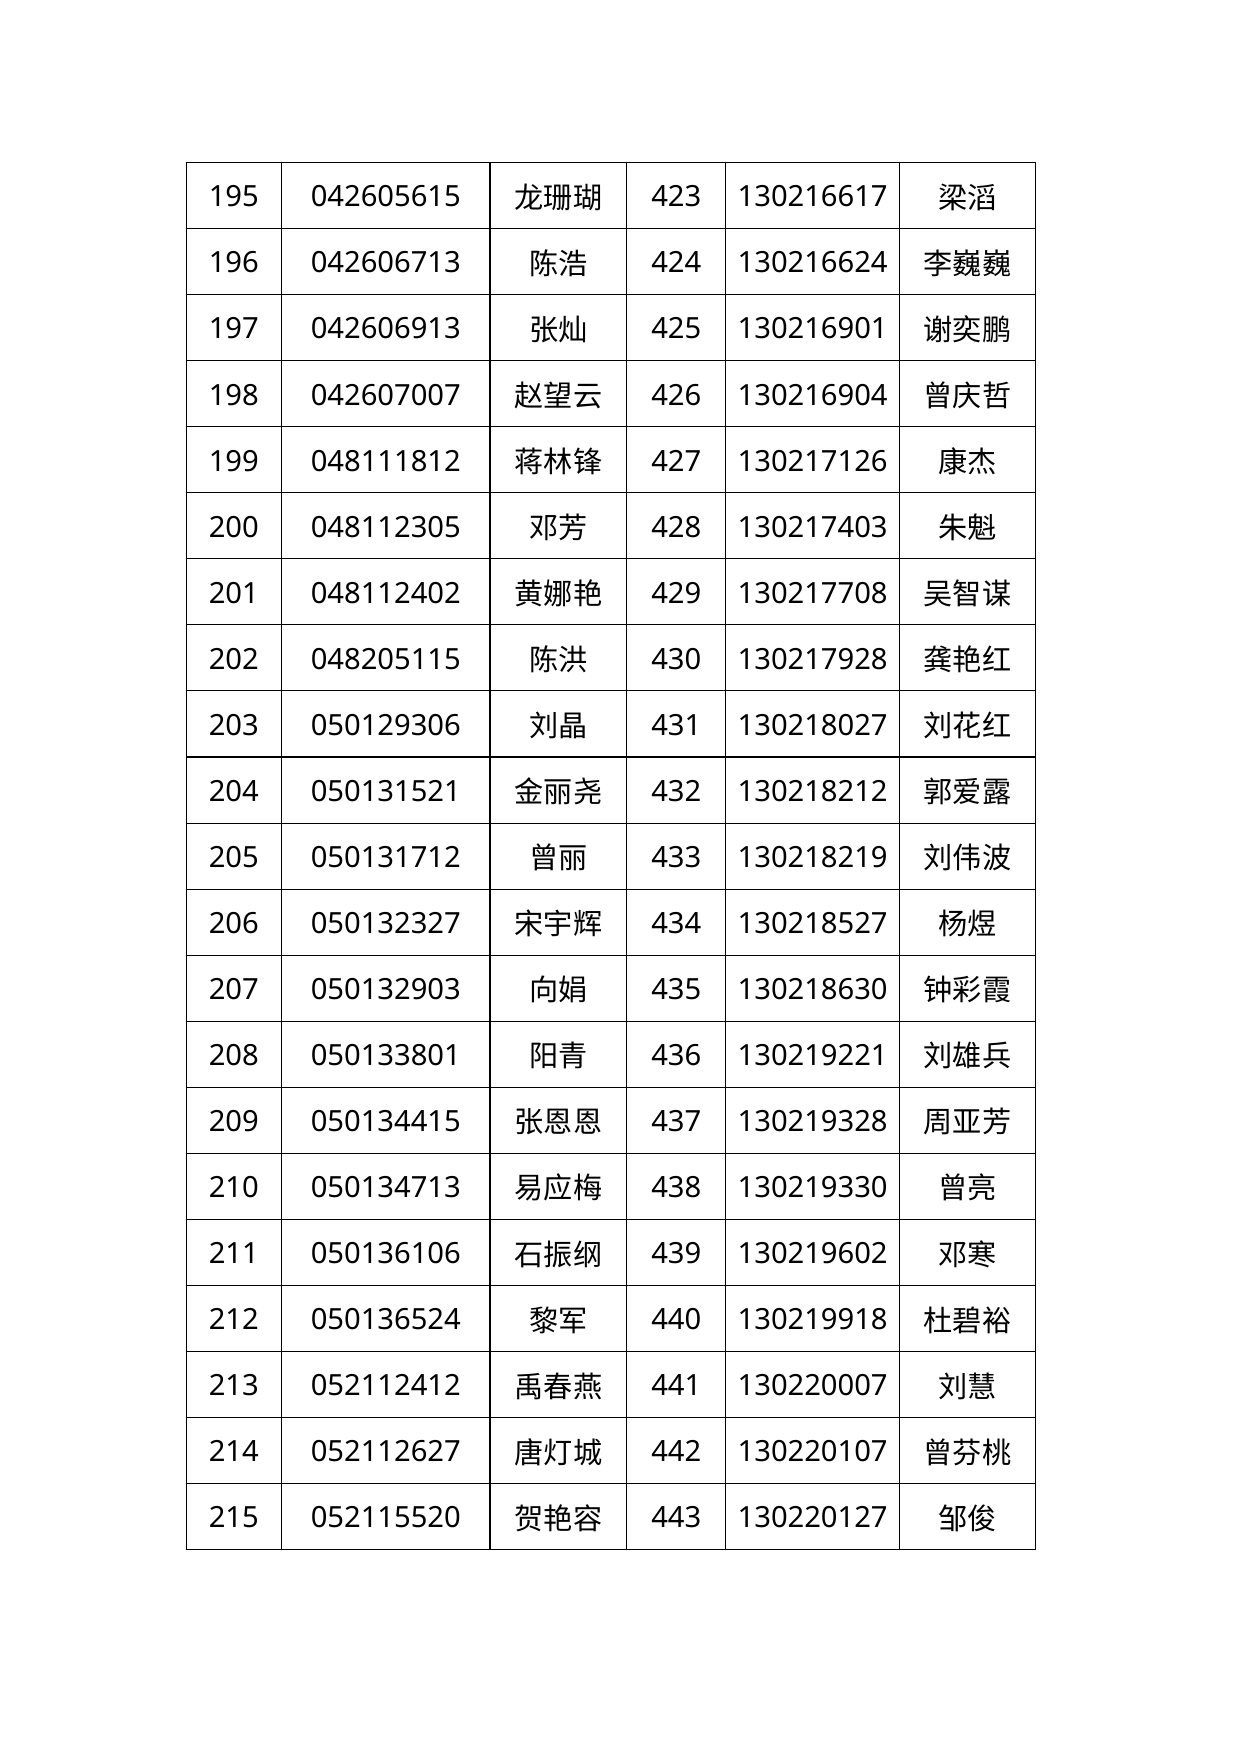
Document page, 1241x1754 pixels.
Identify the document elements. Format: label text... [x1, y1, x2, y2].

table_cell 金丽尧 [491, 758, 626, 822]
table_cell 441 [627, 1352, 725, 1417]
table_cell 203 [187, 691, 281, 756]
table_cell 陈洪 [491, 625, 626, 690]
table_cell 130216624 [726, 229, 899, 294]
table_cell 曾庆哲 [900, 361, 1035, 426]
table_cell 130216901 [726, 295, 899, 360]
table_cell 204 [187, 758, 281, 822]
table_cell 196 [187, 229, 281, 294]
table_cell 邹俊 [900, 1484, 1035, 1549]
table_cell 130220127 [726, 1484, 899, 1549]
table_cell 197 [187, 295, 281, 360]
table_cell 曾芬桃 [900, 1418, 1035, 1483]
table_cell 刘雄兵 [900, 1022, 1035, 1087]
table_cell 050132903 [282, 956, 489, 1021]
table_cell 213 [187, 1352, 281, 1417]
table_cell 龚艳红 [900, 625, 1035, 690]
table_cell 042607007 [282, 361, 489, 426]
table_cell 向娟 [491, 956, 626, 1021]
table_cell 130219330 [726, 1154, 899, 1219]
table_cell 430 [627, 625, 725, 690]
table_cell 谢奕鹏 [900, 295, 1035, 360]
table_cell 436 [627, 1022, 725, 1087]
table_cell 443 [627, 1484, 725, 1549]
table_cell 050136106 [282, 1220, 489, 1285]
table_cell 贺艳容 [491, 1484, 626, 1549]
table_cell 张恩恩 [491, 1088, 626, 1153]
table_cell 阳青 [491, 1022, 626, 1087]
table_cell 427 [627, 427, 725, 492]
table_cell 440 [627, 1286, 725, 1351]
table_cell 吴智谋 [900, 559, 1035, 624]
table_cell 208 [187, 1022, 281, 1087]
table_cell 434 [627, 890, 725, 954]
table_cell 130217928 [726, 625, 899, 690]
table_cell 052112412 [282, 1352, 489, 1417]
table_cell 439 [627, 1220, 725, 1285]
table_cell 432 [627, 758, 725, 822]
table_cell 张灿 [491, 295, 626, 360]
table_cell 李巍巍 [900, 229, 1035, 294]
table_cell 禹春燕 [491, 1352, 626, 1417]
table_cell 杜碧裕 [900, 1286, 1035, 1351]
table_cell 050136524 [282, 1286, 489, 1351]
table_cell 048205115 [282, 625, 489, 690]
table_cell 438 [627, 1154, 725, 1219]
table_cell 130218527 [726, 890, 899, 954]
table_cell 陈浩 [491, 229, 626, 294]
table_cell 唐灯城 [491, 1418, 626, 1483]
table_cell 202 [187, 625, 281, 690]
table_cell 215 [187, 1484, 281, 1549]
table_cell 050131521 [282, 758, 489, 822]
table_cell 050134415 [282, 1088, 489, 1153]
table_cell 刘伟波 [900, 824, 1035, 888]
table_cell 209 [187, 1088, 281, 1153]
table_cell 杨煜 [900, 890, 1035, 954]
table_cell 刘慧 [900, 1352, 1035, 1417]
table_cell 龙珊瑚 [491, 163, 626, 228]
table_cell 214 [187, 1418, 281, 1483]
table_cell 052115520 [282, 1484, 489, 1549]
table_cell 130218027 [726, 691, 899, 756]
table_cell 201 [187, 559, 281, 624]
table_cell 423 [627, 163, 725, 228]
table_cell 042605615 [282, 163, 489, 228]
table_cell 048112402 [282, 559, 489, 624]
table_cell 442 [627, 1418, 725, 1483]
table_cell 邓芳 [491, 493, 626, 558]
table_cell 蒋林锋 [491, 427, 626, 492]
table_cell 130218212 [726, 758, 899, 822]
table_cell 130218630 [726, 956, 899, 1021]
table_cell 198 [187, 361, 281, 426]
table_cell 朱魁 [900, 493, 1035, 558]
table_cell 邓寒 [900, 1220, 1035, 1285]
table_cell 426 [627, 361, 725, 426]
table_cell 130219221 [726, 1022, 899, 1087]
table_cell 钟彩霞 [900, 956, 1035, 1021]
table_cell 199 [187, 427, 281, 492]
table_cell 130219328 [726, 1088, 899, 1153]
table_cell 130219602 [726, 1220, 899, 1285]
table_cell 042606713 [282, 229, 489, 294]
table_cell 428 [627, 493, 725, 558]
table_cell 048112305 [282, 493, 489, 558]
table_cell 梁滔 [900, 163, 1035, 228]
table_cell 435 [627, 956, 725, 1021]
table_cell 易应梅 [491, 1154, 626, 1219]
table_cell 433 [627, 824, 725, 888]
table_cell 130217403 [726, 493, 899, 558]
table_cell 050131712 [282, 824, 489, 888]
table_cell 黎军 [491, 1286, 626, 1351]
table_cell 石振纲 [491, 1220, 626, 1285]
table_cell 130220107 [726, 1418, 899, 1483]
table_cell 曾丽 [491, 824, 626, 888]
table_cell 205 [187, 824, 281, 888]
table_cell 宋宇辉 [491, 890, 626, 954]
table_cell 郭爱露 [900, 758, 1035, 822]
table_cell 050134713 [282, 1154, 489, 1219]
table_cell 052112627 [282, 1418, 489, 1483]
table_cell 431 [627, 691, 725, 756]
table_cell 130218219 [726, 824, 899, 888]
table_cell 437 [627, 1088, 725, 1153]
table_cell 425 [627, 295, 725, 360]
table_cell 130216904 [726, 361, 899, 426]
table_cell 050132327 [282, 890, 489, 954]
table_cell 195 [187, 163, 281, 228]
table_cell 042606913 [282, 295, 489, 360]
table_cell 211 [187, 1220, 281, 1285]
table_cell 刘晶 [491, 691, 626, 756]
table_cell 130216617 [726, 163, 899, 228]
table_cell 康杰 [900, 427, 1035, 492]
table_cell 黄娜艳 [491, 559, 626, 624]
table_cell 424 [627, 229, 725, 294]
table_cell 207 [187, 956, 281, 1021]
table_cell 429 [627, 559, 725, 624]
table_cell 130217708 [726, 559, 899, 624]
table_cell 206 [187, 890, 281, 954]
table_cell 130219918 [726, 1286, 899, 1351]
table_cell 130220007 [726, 1352, 899, 1417]
table_cell 赵望云 [491, 361, 626, 426]
table_cell 048111812 [282, 427, 489, 492]
table_cell 刘花红 [900, 691, 1035, 756]
table_cell 050133801 [282, 1022, 489, 1087]
table_cell 212 [187, 1286, 281, 1351]
table_cell 050129306 [282, 691, 489, 756]
table_cell 210 [187, 1154, 281, 1219]
table_cell 曾亮 [900, 1154, 1035, 1219]
table_cell 周亚芳 [900, 1088, 1035, 1153]
table_cell 130217126 [726, 427, 899, 492]
table_cell 200 [187, 493, 281, 558]
